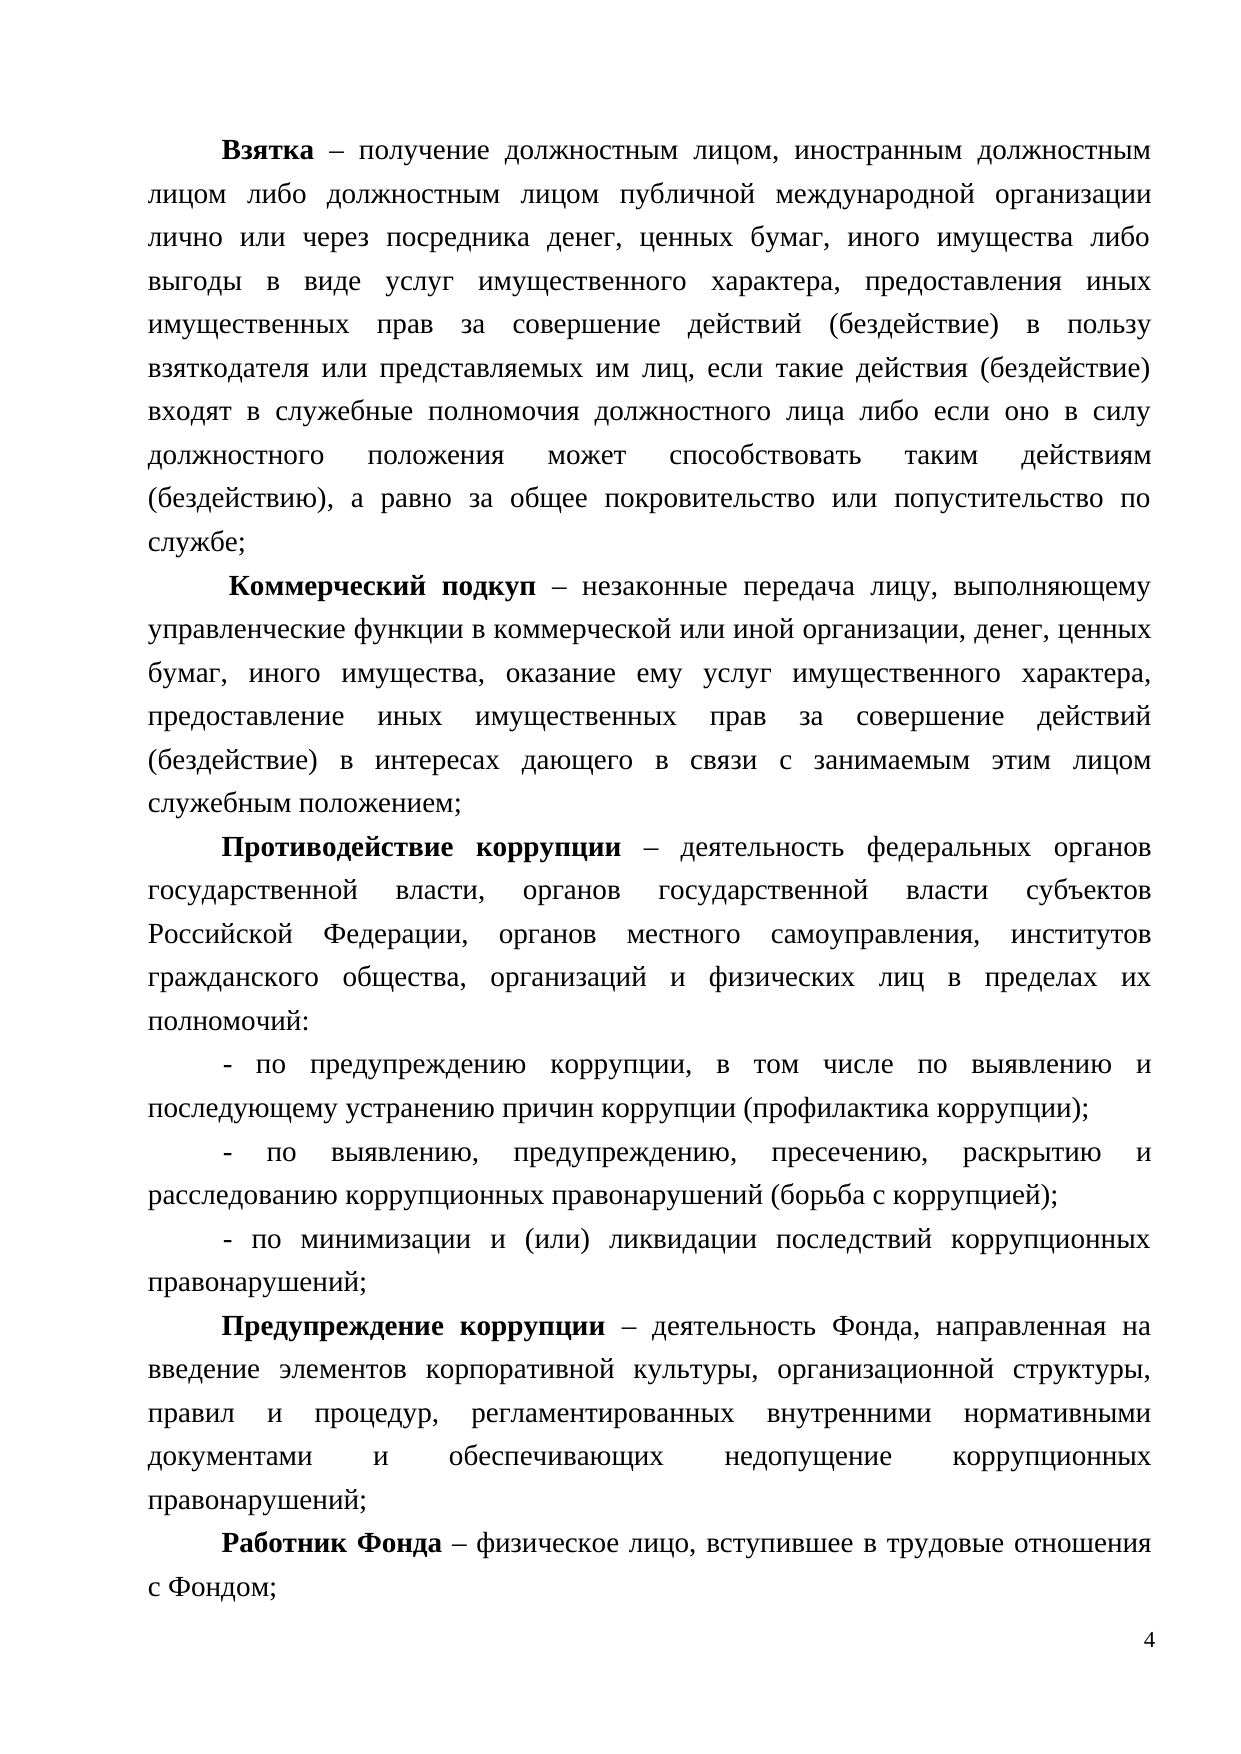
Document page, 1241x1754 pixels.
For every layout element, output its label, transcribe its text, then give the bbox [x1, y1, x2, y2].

text - по минимизации и (или) ликвидации последствий коррупционных правонарушений; [148, 1221, 1152, 1298]
text - по предупреждению коррупции, в том числе по выявлению и последующему устранению причин коррупции (профилактика коррупции); [148, 1047, 1152, 1124]
text Противодействие коррупции ‒ деятельность федеральных органов государственной власти, органов государственной власти субъектов Российской Федерации, органов местного самоуправления, институтов гражданского общества, организаций и физических лиц в пределах их полномочий: [148, 829, 1152, 1037]
text - по выявлению, предупреждению, пресечению, раскрытию и расследованию коррупционных правонарушений (борьба с коррупцией); [148, 1134, 1152, 1211]
text Работник Фонда ‒ физическое лицо, вступившее в трудовые отношения с Фондом; [148, 1526, 1152, 1603]
text Взятка ‒ получение должностным лицом, иностранным должностным лицом либо должностным лицом публичной международной организации лично или через посредника денег, ценных бумаг, иного имущества либо выгоды в виде услуг имущественного характера, предоставления иных имущественных прав за совершение действий (бездействие) в пользу взяткодателя или представляемых им лиц, если такие действия (бездействие) входят в служебные полномочия должностного лица либо если оно в силу должностного положения может способствовать таким действиям (бездействию), а равно за общее покровительство или попустительство по службе; [148, 132, 1152, 558]
text Предупреждение коррупции ‒ деятельность Фонда, направленная на введение элементов корпоративной культуры, организационной структуры, правил и процедур, регламентированных внутренними нормативными документами и обеспечивающих недопущение коррупционных правонарушений; [148, 1308, 1152, 1516]
text Коммерческий подкуп ‒ незаконные передача лицу, выполняющему управленческие функции в коммерческой или иной организации, денег, ценных бумаг, иного имущества, оказание ему услуг имущественного характера, предоставление иных имущественных прав за совершение действий (бездействие) в интересах дающего в связи с занимаемым этим лицом служебным положением; [148, 568, 1152, 819]
